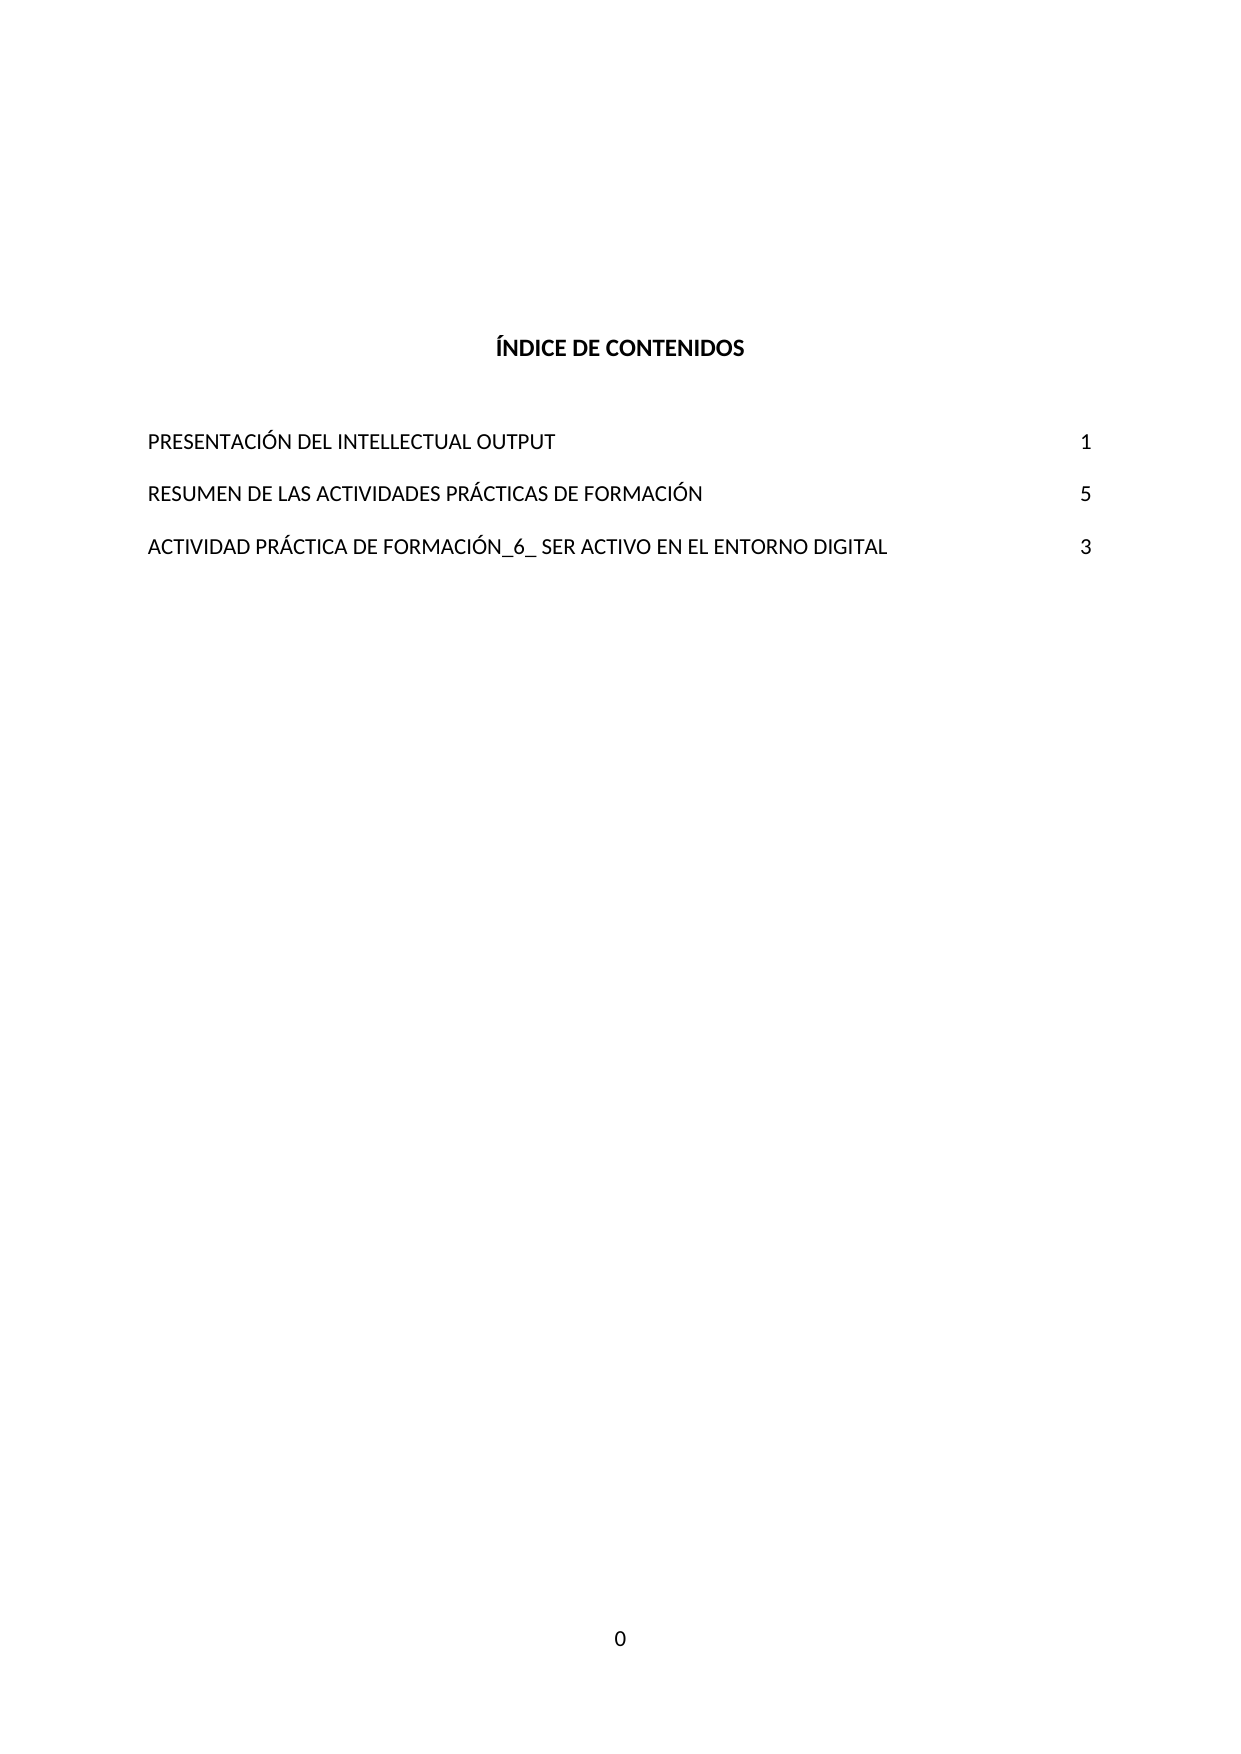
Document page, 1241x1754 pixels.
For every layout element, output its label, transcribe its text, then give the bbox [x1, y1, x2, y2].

text ÍNDICE DE CONTENIDOS [148, 332, 1093, 362]
